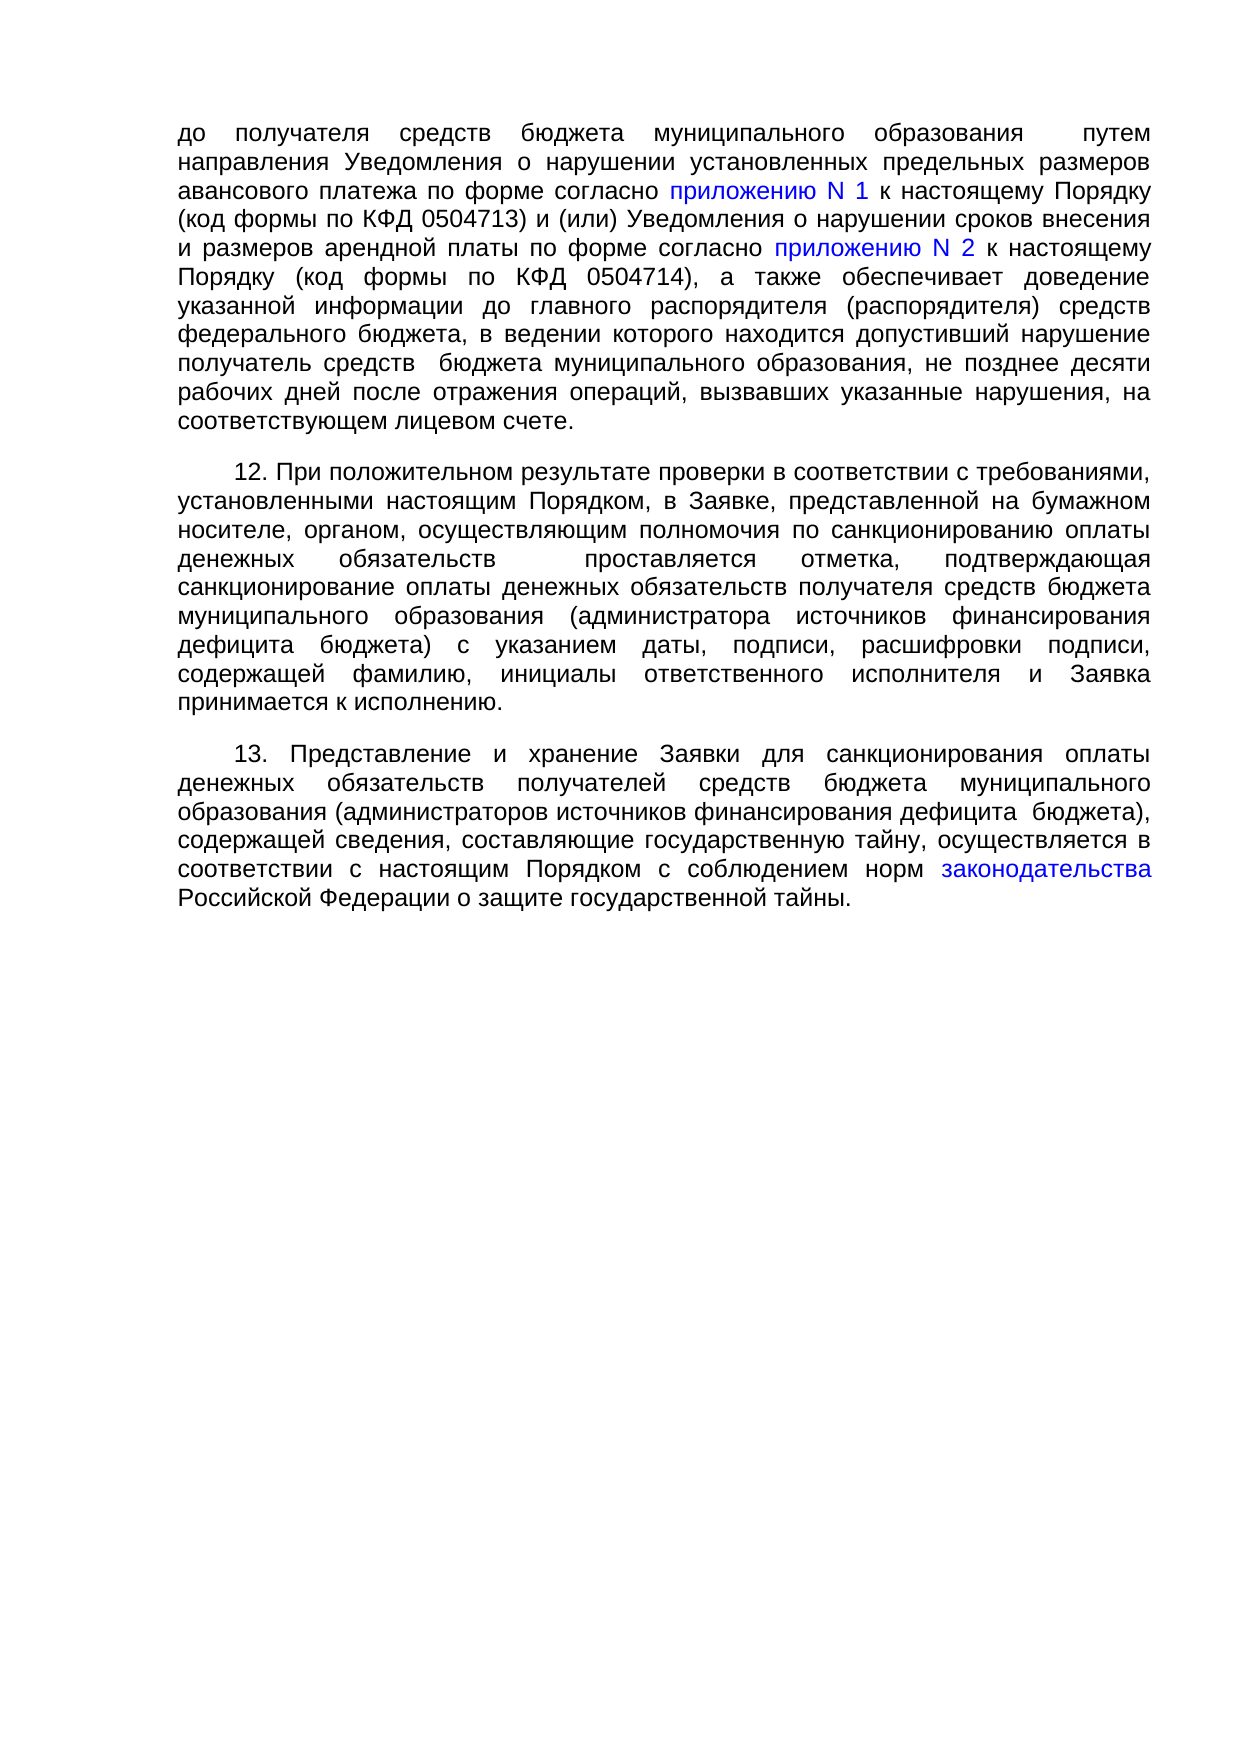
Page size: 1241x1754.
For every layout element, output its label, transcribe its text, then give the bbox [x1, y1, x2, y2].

text 12. При положительном результате проверки в соответствии с требованиями, установленными настоящим Порядком, в Заявке, представленной на бумажном носителе, органом, осуществляющим полномочия по санкционированию оплаты денежных обязательств проставляется отметка, подтверждающая санкционирование оплаты денежных обязательств получателя средств бюджета муниципального образования (администратора источников финансирования дефицита бюджета) с указанием даты, подписи, расшифровки подписи, содержащей фамилию, инициалы ответственного исполнителя и Заявка принимается к исполнению. [177, 457, 1152, 716]
text 13. Представление и хранение Заявки для санкционирования оплаты денежных обязательств получателей средств бюджета муниципального образования (администраторов источников финансирования дефицита бюджета), содержащей сведения, составляющие государственную тайну, осуществляется в соответствии с настоящим Порядком с соблюдением норм законодательства Российской Федерации о защите государственной тайны. [177, 739, 1152, 911]
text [177, 118, 1152, 434]
